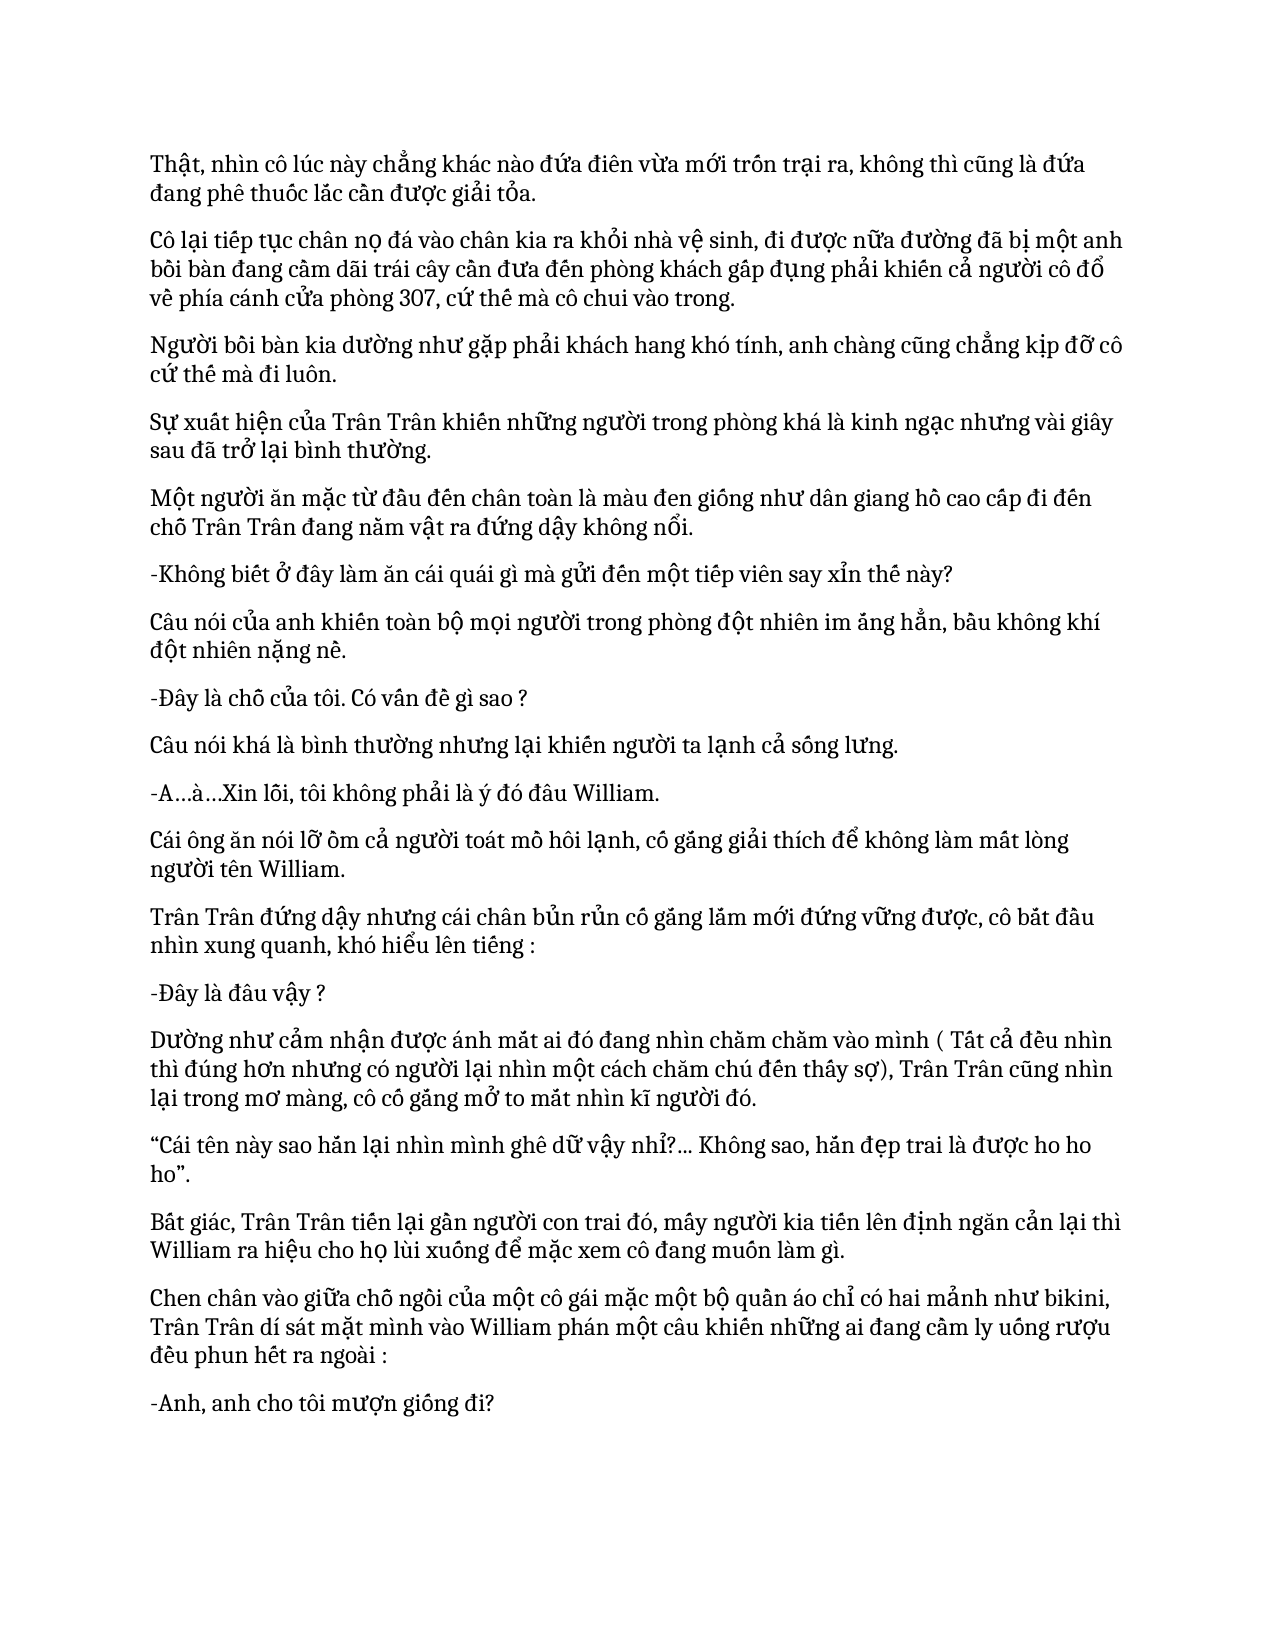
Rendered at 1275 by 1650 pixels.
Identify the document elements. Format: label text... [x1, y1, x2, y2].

text -Đây là chỗ của tôi. Có vấn đề gì sao ? [150, 684, 1125, 712]
text Cô lại tiếp tục chân nọ đá vào chân kia ra khỏi nhà vệ sinh, đi được nữa đường đã bị một anh bồi bàn đang cầm dãi trái cây cần đưa đến phòng khách gấp đụng phải khiến cả người cô đổ về phía cánh cửa phòng 307, cứ thế mà cô chui vào trong. [150, 226, 1125, 312]
text “Cái tên này sao hắn lại nhìn mình ghê dữ vậy nhỉ?... Không sao, hắn đẹp trai là được ho ho ho”. [150, 1131, 1125, 1189]
text Bất giác, Trân Trân tiến lại gần người con trai đó, mấy người kia tiến lên định ngăn cản lại thì William ra hiệu cho họ lùi xuống để mặc xem cô đang muốn làm gì. [150, 1207, 1125, 1265]
text Cái ông ăn nói lỡ ồm cả người toát mồ hôi lạnh, cố gắng giải thích để không làm mất lòng người tên William. [150, 826, 1125, 884]
text -Không biết ở đây làm ăn cái quái gì mà gửi đến một tiếp viên say xỉn thế này? [150, 560, 1125, 589]
text Người bồi bàn kia dường như gặp phải khách hang khó tính, anh chàng cũng chẳng kịp đỡ cô cứ thế mà đi luôn. [150, 331, 1125, 389]
text Một người ăn mặc từ đầu đến chân toàn là màu đen giống như dân giang hồ cao cấp đi đến chỗ Trân Trân đang nằm vật ra đứng dậy không nổi. [150, 484, 1125, 541]
text Thật, nhìn cô lúc này chẳng khác nào đứa điên vừa mới trốn trại ra, không thì cũng là đứa đang phê thuốc lắc cần được giải tỏa. [150, 150, 1125, 207]
text -Anh, anh cho tôi mượn giống đi? [150, 1389, 1125, 1417]
text -Đây là đâu vậy ? [150, 979, 1125, 1007]
text Chen chân vào giữa chỗ ngồi của một cô gái mặc một bộ quần áo chỉ có hai mảnh như bikini, Trân Trân dí sát mặt mình vào William phán một câu khiến những ai đang cầm ly uống rượu đều phun hết ra ngoài : [150, 1284, 1125, 1370]
text Câu nói của anh khiến toàn bộ mọi người trong phòng đột nhiên im ắng hẳn, bầu không khí đột nhiên nặng nề. [150, 607, 1125, 665]
text Sự xuất hiện của Trân Trân khiến những người trong phòng khá là kinh ngạc nhưng vài giây sau đã trở lại bình thường. [150, 407, 1125, 465]
text Trân Trân đứng dậy nhưng cái chân bủn rủn cố gắng lắm mới đứng vững được, cô bắt đầu nhìn xung quanh, khó hiểu lên tiếng : [150, 902, 1125, 960]
text Dường như cảm nhận được ánh mắt ai đó đang nhìn chằm chằm vào mình ( Tất cả đều nhìn thì đúng hơn nhưng có người lại nhìn một cách chăm chú đến thấy sợ), Trân Trân cũng nhìn lại trong mơ màng, cô cố gắng mở to mắt nhìn kĩ người đó. [150, 1026, 1125, 1112]
text -A…à…Xin lỗi, tôi không phải là ý đó đâu William. [150, 779, 1125, 807]
text Câu nói khá là bình thường nhưng lại khiến người ta lạnh cả sống lưng. [150, 731, 1125, 760]
